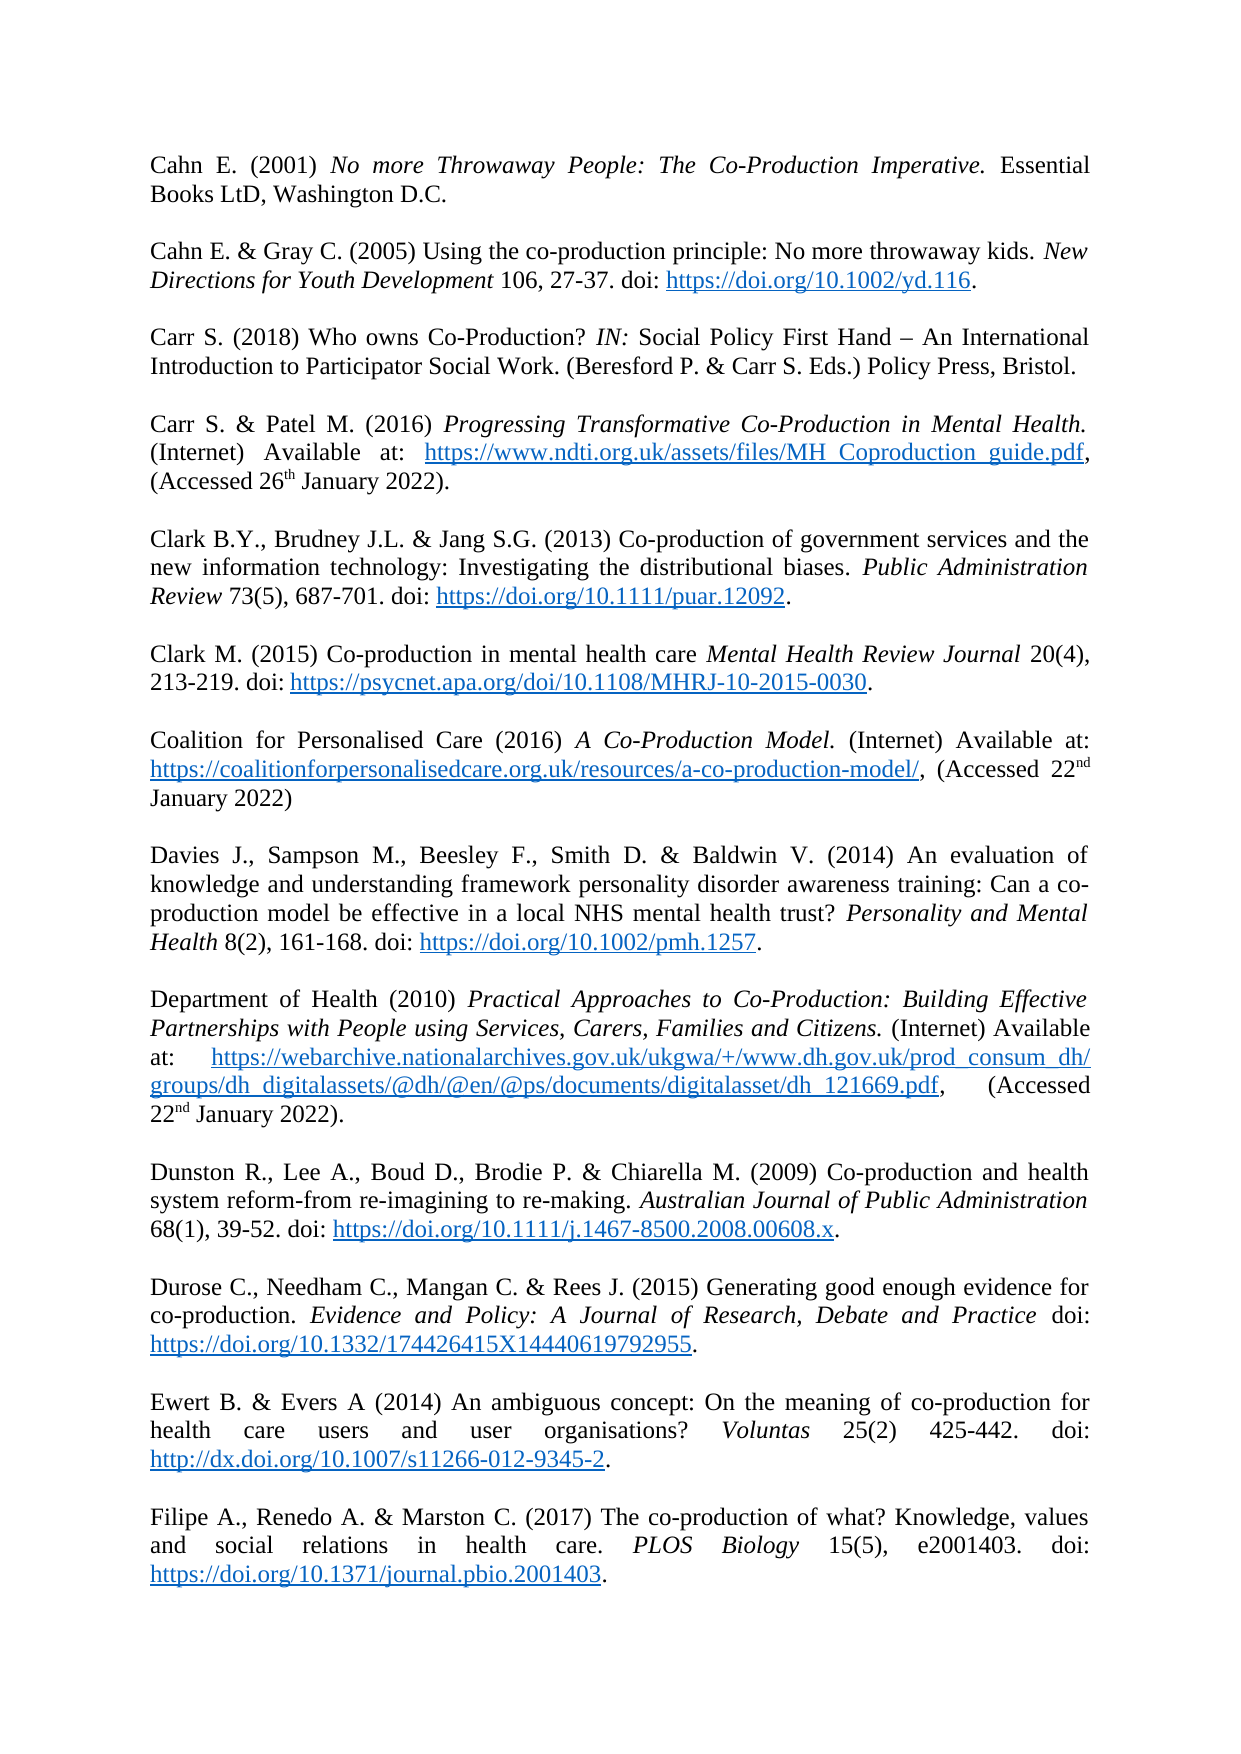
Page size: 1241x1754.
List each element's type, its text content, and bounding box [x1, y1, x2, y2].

text Durose C., Needham C., Mangan C. & Rees J. (2015) Generating good enough evidence for co-production. Evidence and Policy: A Journal of Research, Debate and Practice doi: https://doi.org/10.1332/174426415X14440619792955. [150, 1272, 1090, 1358]
text Carr S. (2018) Who owns Co-Production? IN: Social Policy First Hand – An International Introduction to Participator Social Work. (Beresford P. & Carr S. Eds.) Policy Press, Bristol. [150, 322, 1090, 380]
text Clark B.Y., Brudney J.L. & Jang S.G. (2013) Co-production of government services and the new information technology: Investigating the distributional biases. Public Administration Review 73(5), 687-701. doi: https://doi.org/10.1111/puar.12092. [150, 524, 1090, 610]
text Davies J., Sampson M., Beesley F., Smith D. & Baldwin V. (2014) An evaluation of knowledge and understanding framework personality disorder awareness training: Can a co-production model be effective in a local NHS mental health trust? Personality and Mental Health 8(2), 161-168. doi: https://doi.org/10.1002/pmh.1257. [150, 840, 1090, 955]
text Dunston R., Lee A., Boud D., Brodie P. & Chiarella M. (2009) Co-production and health system reform-from re-imagining to re-making. Australian Journal of Public Administration 68(1), 39-52. doi: https://doi.org/10.1111/j.1467-8500.2008.00608.x. [150, 1157, 1090, 1243]
text Coalition for Personalised Care (2016) A Co-Production Model. (Internet) Available at: https://coalitionforpersonalisedcare.org.uk/resources/a-co-production-model/, (Accessed 22nd January 2022) [150, 725, 1090, 812]
text Carr S. & Patel M. (2016) Progressing Transformative Co-Production in Mental Health. (Internet) Available at: https://www.ndti.org.uk/assets/files/MH_Coproduction_guide.pdf, (Accessed 26th January 2022). [150, 409, 1090, 495]
text Cahn E. (2001) No more Throwaway People: The Co-Production Imperative. Essential Books LtD, Washington D.C. [150, 150, 1090, 207]
text Cahn E. & Gray C. (2005) Using the co-production principle: No more throwaway kids. New Directions for Youth Development 106, 27-37. doi: https://doi.org/10.1002/yd.116. [150, 236, 1090, 294]
text Department of Health (2010) Practical Approaches to Co-Production: Building Effective Partnerships with People using Services, Carers, Families and Citizens. (Internet) Available at: https://webarchive.nationalarchives.gov.uk/ukgwa/+/www.dh.gov.uk/prod_consum_dh/groups/dh_digitalassets/@dh/@en/@ps/documents/digitalasset/dh_121669.pdf, (Accessed 22nd January 2022). [150, 984, 1090, 1128]
text Clark M. (2015) Co-production in mental health care Mental Health Review Journal 20(4), 213-219. doi: https://psycnet.apa.org/doi/10.1108/MHRJ-10-2015-0030. [150, 639, 1090, 697]
text Ewert B. & Evers A (2014) An ambiguous concept: On the meaning of co-production for health care users and user organisations? Voluntas 25(2) 425-442. doi: http://dx.doi.org/10.1007/s11266-012-9345-2. [150, 1387, 1090, 1473]
text Filipe A., Renedo A. & Marston C. (2017) The co-production of what? Knowledge, values and social relations in health care. PLOS Biology 15(5), e2001403. doi: https://doi.org/10.1371/journal.pbio.2001403. [150, 1502, 1090, 1588]
